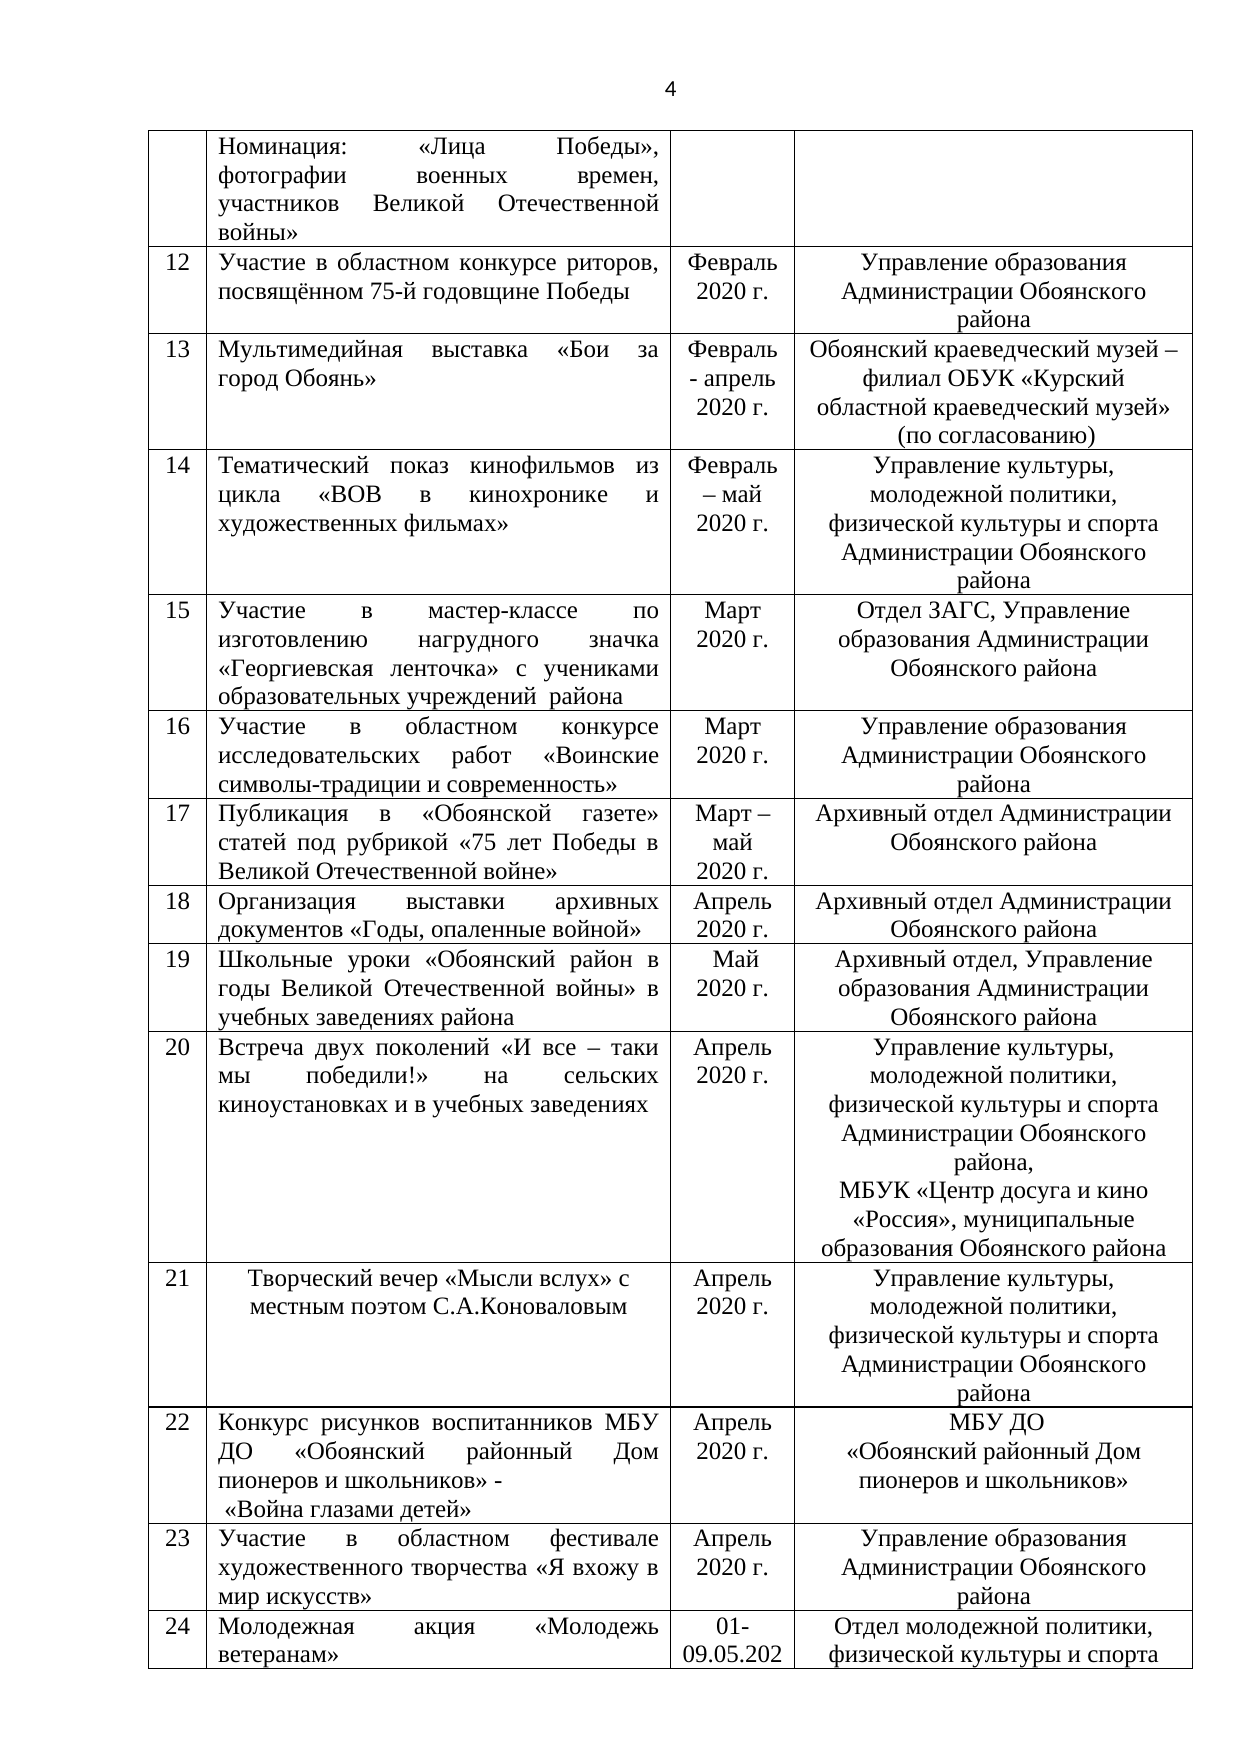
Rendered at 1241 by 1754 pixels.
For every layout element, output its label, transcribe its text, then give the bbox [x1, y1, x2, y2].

table_cell Май 2020 г. [671, 944, 794, 1031]
table_cell Апрель 2020 г. [671, 1032, 794, 1262]
table_cell Организация выставки архивных документов «Годы, опаленные войной» [207, 886, 670, 943]
table_cell 15 [149, 595, 206, 710]
table_cell Конкурс рисунков воспитанников МБУ ДО «Обоянский районный Дом пионеров и школьников» - «Война глазами детей» [207, 1408, 670, 1522]
table_cell Обоянский краеведческий музей – филиал ОБУК «Курский областной краеведческий музей» (по согласованию) [795, 334, 1192, 449]
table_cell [795, 131, 1192, 246]
table_cell Школьные уроки «Обоянский район в годы Великой Отечественной войны» в учебных заведениях района [207, 944, 670, 1031]
table_cell Участие в областном конкурсе исследовательских работ «Воинские символы-традиции и современность» [207, 711, 670, 797]
table_cell МБУ ДО «Обоянский районный Дом пионеров и школьников» [795, 1408, 1192, 1522]
table_cell 14 [149, 450, 206, 594]
table_cell Управление образования Администрации Обоянского района [795, 1524, 1192, 1610]
table_cell Март 2020 г. [671, 595, 794, 710]
table_cell Мультимедийная выставка «Бои за город Обоянь» [207, 334, 670, 449]
table_cell Управление культуры, молодежной политики, физической культуры и спорта Администрации Обоянского района [795, 450, 1192, 594]
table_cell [207, 131, 670, 246]
table_cell Управление культуры, молодежной политики, физической культуры и спорта Администрации Обоянского района, МБУК «Центр досуга и кино «Россия», муниципальные образования Обоянского района [795, 1032, 1192, 1262]
table_cell 01-09.05.2020 г. [671, 1611, 794, 1668]
table_cell 20 [149, 1032, 206, 1262]
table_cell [671, 131, 794, 246]
table_cell 23 [149, 1524, 206, 1610]
table_cell Публикация в «Обоянской газете» статей под рубрикой «75 лет Победы в Великой Отечественной войне» [207, 799, 670, 885]
table_cell 16 [149, 711, 206, 797]
table_cell 17 [149, 799, 206, 885]
table_cell Февраль 2020 г. [671, 247, 794, 333]
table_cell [207, 1611, 670, 1668]
table_cell 22 [149, 1408, 206, 1522]
table_cell 11 [149, 131, 206, 246]
table_cell Участие в областном конкурсе риторов, посвящённом 75-й годовщине Победы [207, 247, 670, 333]
table_cell 18 [149, 886, 206, 943]
table_cell Архивный отдел Администрации Обоянского района [795, 799, 1192, 885]
table_cell Апрель 2020 г. [671, 1263, 794, 1406]
table_cell 21 [149, 1263, 206, 1406]
table_cell Март 2020 г. [671, 711, 794, 797]
table_cell Управление образования Администрации Обоянского района [795, 711, 1192, 797]
table_cell Февраль – май 2020 г. [671, 450, 794, 594]
table_cell Встреча двух поколений «И все – таки мы победили!» на сельских киноустановках и в учебных заведениях [207, 1032, 670, 1262]
table_cell Участие в областном фестивале художественного творчества «Я вхожу в мир искусств» [207, 1524, 670, 1610]
table_cell Тематический показ кинофильмов из цикла «ВОВ в кинохронике и художественных фильмах» [207, 450, 670, 594]
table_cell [795, 1611, 1192, 1668]
table_cell 19 [149, 944, 206, 1031]
table_cell 12 [149, 247, 206, 333]
table_cell Февраль - апрель 2020 г. [671, 334, 794, 449]
table_cell Отдел ЗАГС, Управление образования Администрации Обоянского района [795, 595, 1192, 710]
table_cell Апрель 2020 г. [671, 1408, 794, 1522]
table_cell Март – май 2020 г. [671, 799, 794, 885]
table_cell Управление культуры, молодежной политики, физической культуры и спорта Администрации Обоянского района [795, 1263, 1192, 1406]
table_cell Творческий вечер «Мысли вслух» с местным поэтом С.А.Коноваловым [207, 1263, 670, 1406]
table_cell Апрель 2020 г. [671, 886, 794, 943]
table_cell Управление образования Администрации Обоянского района [795, 247, 1192, 333]
table_cell Архивный отдел Администрации Обоянского района [795, 886, 1192, 943]
table_cell Архивный отдел, Управление образования Администрации Обоянского района [795, 944, 1192, 1031]
table_cell Участие в мастер-классе по изготовлению нагрудного значка «Георгиевская ленточка» с учениками образовательных учреждений района [207, 595, 670, 710]
table_cell 24 [149, 1611, 206, 1668]
table_cell Апрель 2020 г. [671, 1524, 794, 1610]
table_cell 13 [149, 334, 206, 449]
